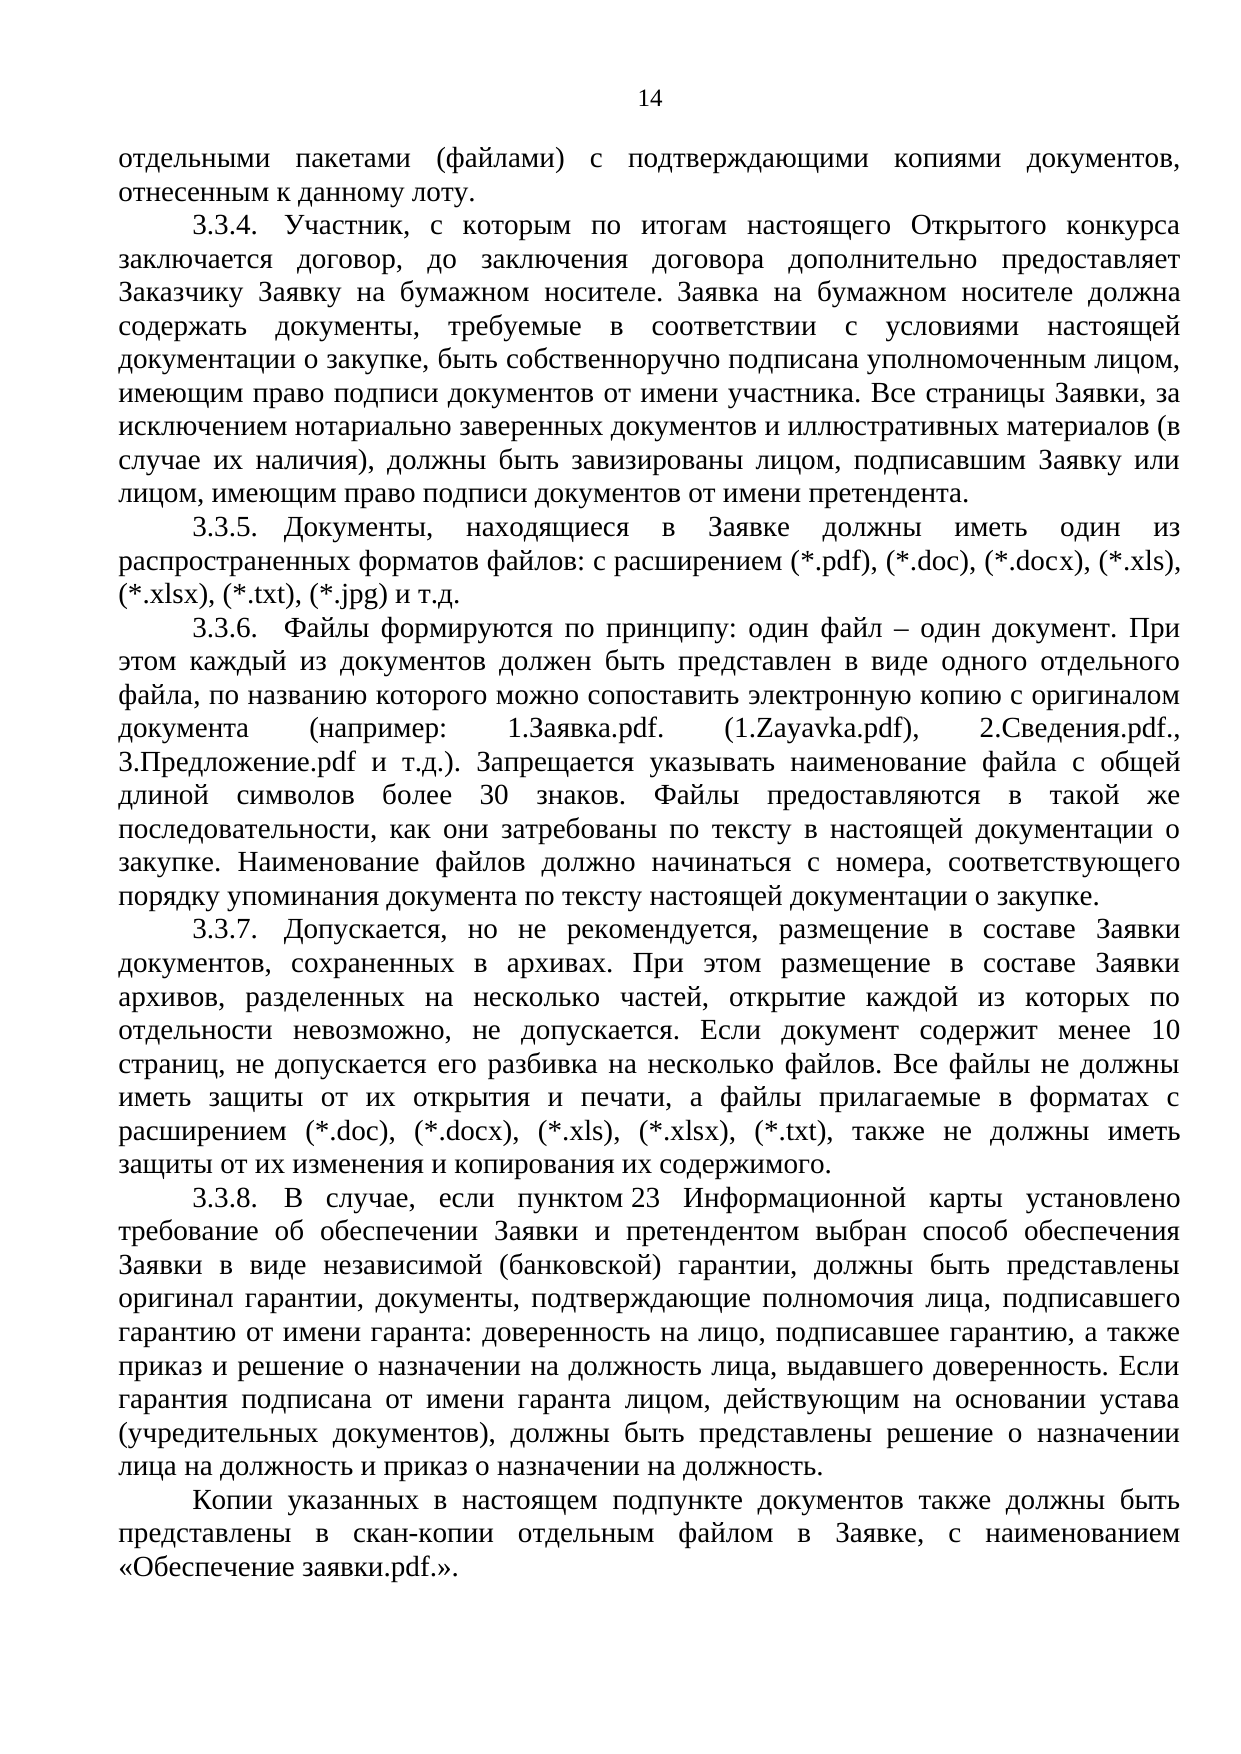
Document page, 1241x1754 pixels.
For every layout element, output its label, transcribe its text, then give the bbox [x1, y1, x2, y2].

list Участник, с которым по итогам настоящего Открытого конкурса заключается договор, до заключения договора дополнительно предоставляет Заказчику Заявку на бумажном носителе. Заявка на бумажном носителе должна содержать документы, требуемые в соответствии с условиями настоящей документации о закупке, быть собственноручно подписана уполномоченным лицом, имеющим право подписи документов от имени участника. Все страницы Заявки, за исключением нотариально заверенных документов и иллюстративных материалов (в случае их наличия), должны быть завизированы лицом, подписавшим Заявку или лицом, имеющим право подписи документов от имени претендента. [118, 207, 1181, 509]
text Копии указанных в настоящем подпункте документов также должны быть представлены в скан-копии отдельным файлом в Заявке, с наименованием «Обеспечение заявки.pdf.». [118, 1482, 1181, 1582]
list Файлы формируются по принципу: один файл – один документ. При этом каждый из документов должен быть представлен в виде одного отдельного файла, по названию которого можно сопоставить электронную копию с оригиналом документа (например: 1.Заявка.pdf. (1.Zayavka.pdf), 2.Сведения.pdf., 3.Предложение.pdf и т.д.). Запрещается указывать наименование файла с общей длиной символов более 30 знаков. Файлы предоставляются в такой же последовательности, как они затребованы по тексту в настоящей документации о закупке. Наименование файлов должно начинаться с номера, соответствующего порядку упоминания документа по тексту настоящей документации о закупке. [118, 610, 1181, 912]
list Допускается, но не рекомендуется, размещение в составе Заявки документов, сохраненных в архивах. При этом размещение в составе Заявки архивов, разделенных на несколько частей, открытие каждой из которых по отдельности невозможно, не допускается. Если документ содержит менее 10 страниц, не допускается его разбивка на несколько файлов. Все файлы не должны иметь защиты от их открытия и печати, а файлы прилагаемые в форматах с расширением (*.doc), (*.docx), (*.xls), (*.xlsx), (*.txt), также не должны иметь защиты от их изменения и копирования их содержимого. [118, 912, 1181, 1180]
list В случае, если пунктом 23 Информационной карты установлено требование об обеспечении Заявки и претендентом выбран способ обеспечения Заявки в виде независимой (банковской) гарантии, должны быть представлены оригинал гарантии, документы, подтверждающие полномочия лица, подписавшего гарантию от имени гаранта: доверенность на лицо, подписавшее гарантию, а также приказ и решение о назначении на должность лица, выдавшего доверенность. Если гарантия подписана от имени гаранта лицом, действующим на основании устава (учредительных документов), должны быть представлены решение о назначении лица на должность и приказ о назначении на должность. [118, 1180, 1181, 1482]
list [118, 140, 1181, 207]
list Документы, находящиеся в Заявке должны иметь один из распространенных форматов файлов: с расширением (*.pdf), (*.doc), (*.docx), (*.xls), (*.xlsx), (*.txt), (*.jpg) и т.д. [118, 509, 1181, 610]
